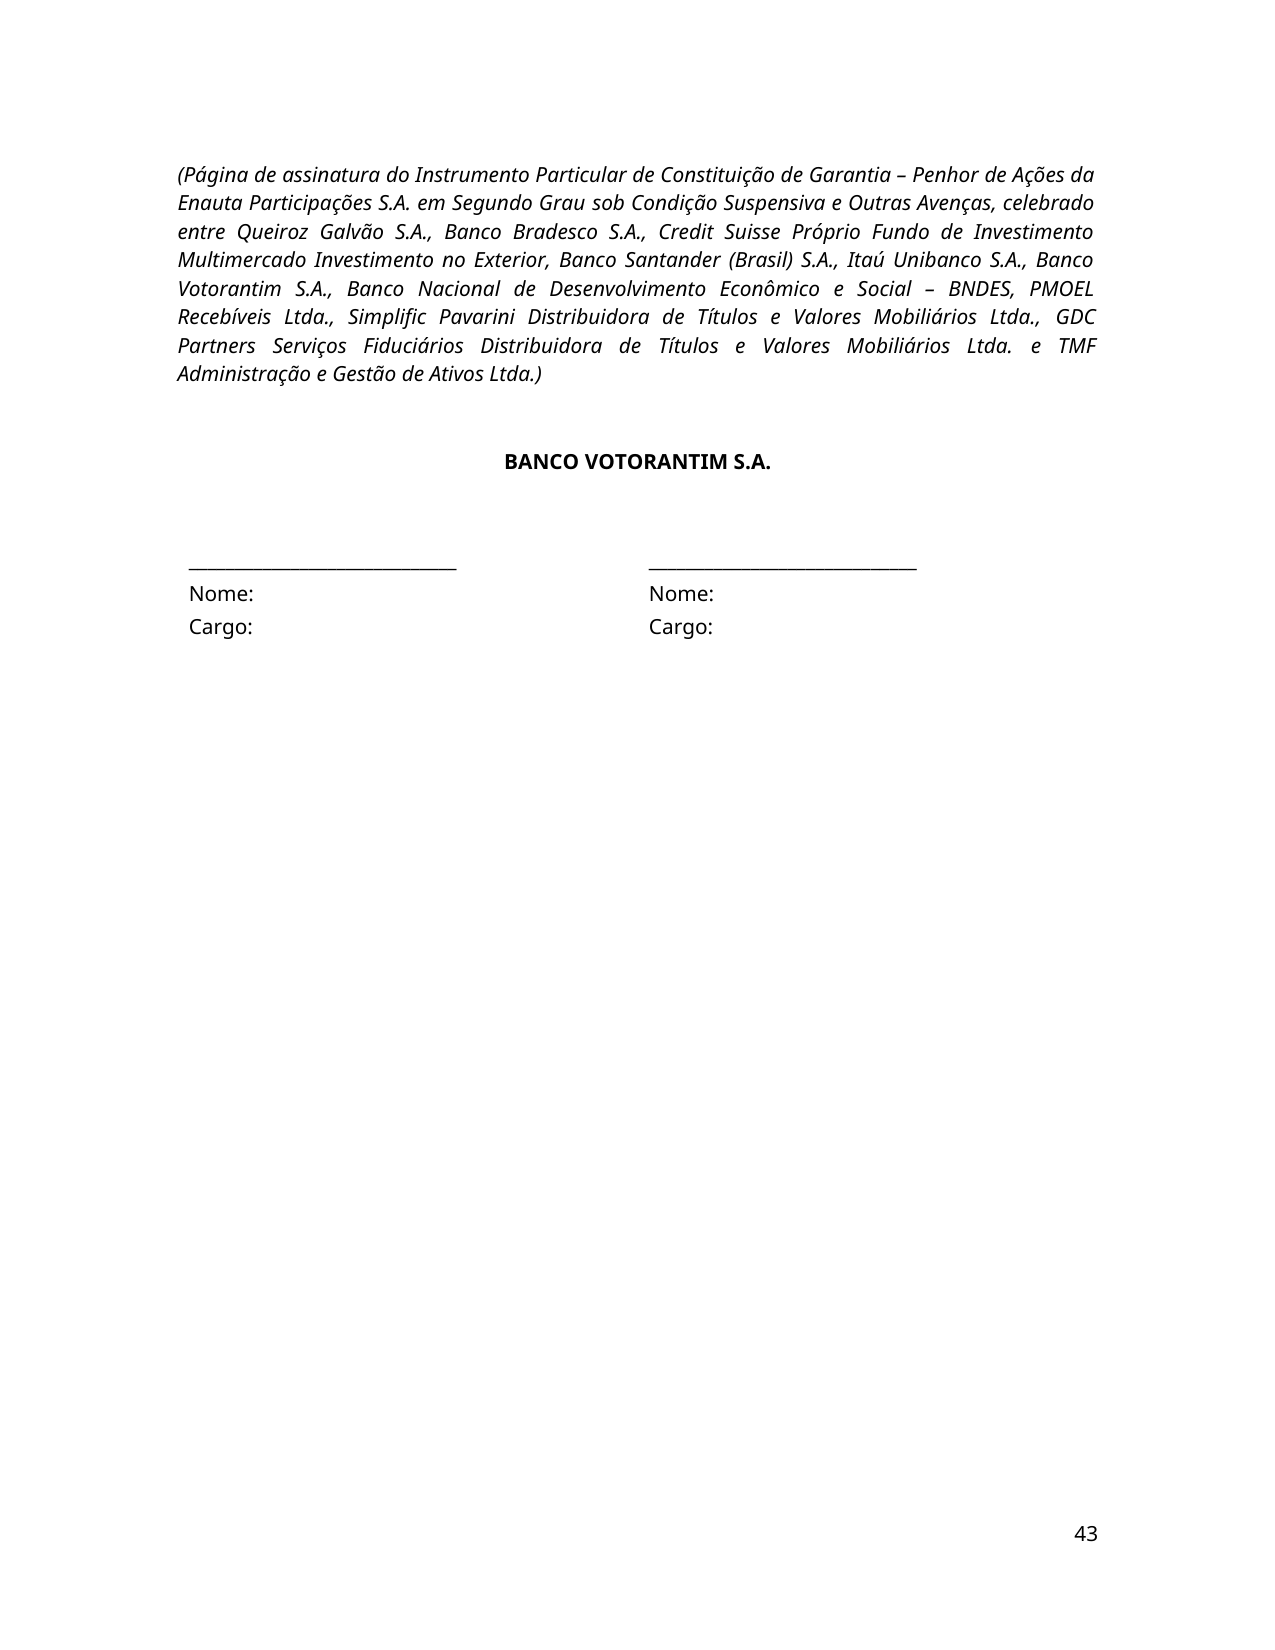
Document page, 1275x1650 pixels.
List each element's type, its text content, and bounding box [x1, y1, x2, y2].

table_header _____________________________ Nome: Cargo: [177, 528, 637, 653]
text (Página de assinatura do Instrumento Particular de Constituição de Garantia – Penhor de Ações da Enauta Participações S.A. em Segundo Grau sob Condição Suspensiva e Outras Avenças, celebrado entre Queiroz Galvão S.A., Banco Bradesco S.A., Credit Suisse Próprio Fundo de Investimento Multimercado Investimento no Exterior, Banco Santander (Brasil) S.A., Itaú Unibanco S.A., Banco Votorantim S.A., Banco Nacional de Desenvolvimento Econômico e Social – BNDES, PMOEL Recebíveis Ltda., Simplific Pavarini Distribuidora de Títulos e Valores Mobiliários Ltda., GDC Partners Serviços Fiduciários Distribuidora de Títulos e Valores Mobiliários Ltda. e TMF Administração e Gestão de Ativos Ltda.) [177, 160, 1098, 388]
text BANCO VOTORANTIM S.A. [177, 447, 1098, 476]
table_header _____________________________ Nome: Cargo: [638, 528, 1098, 653]
